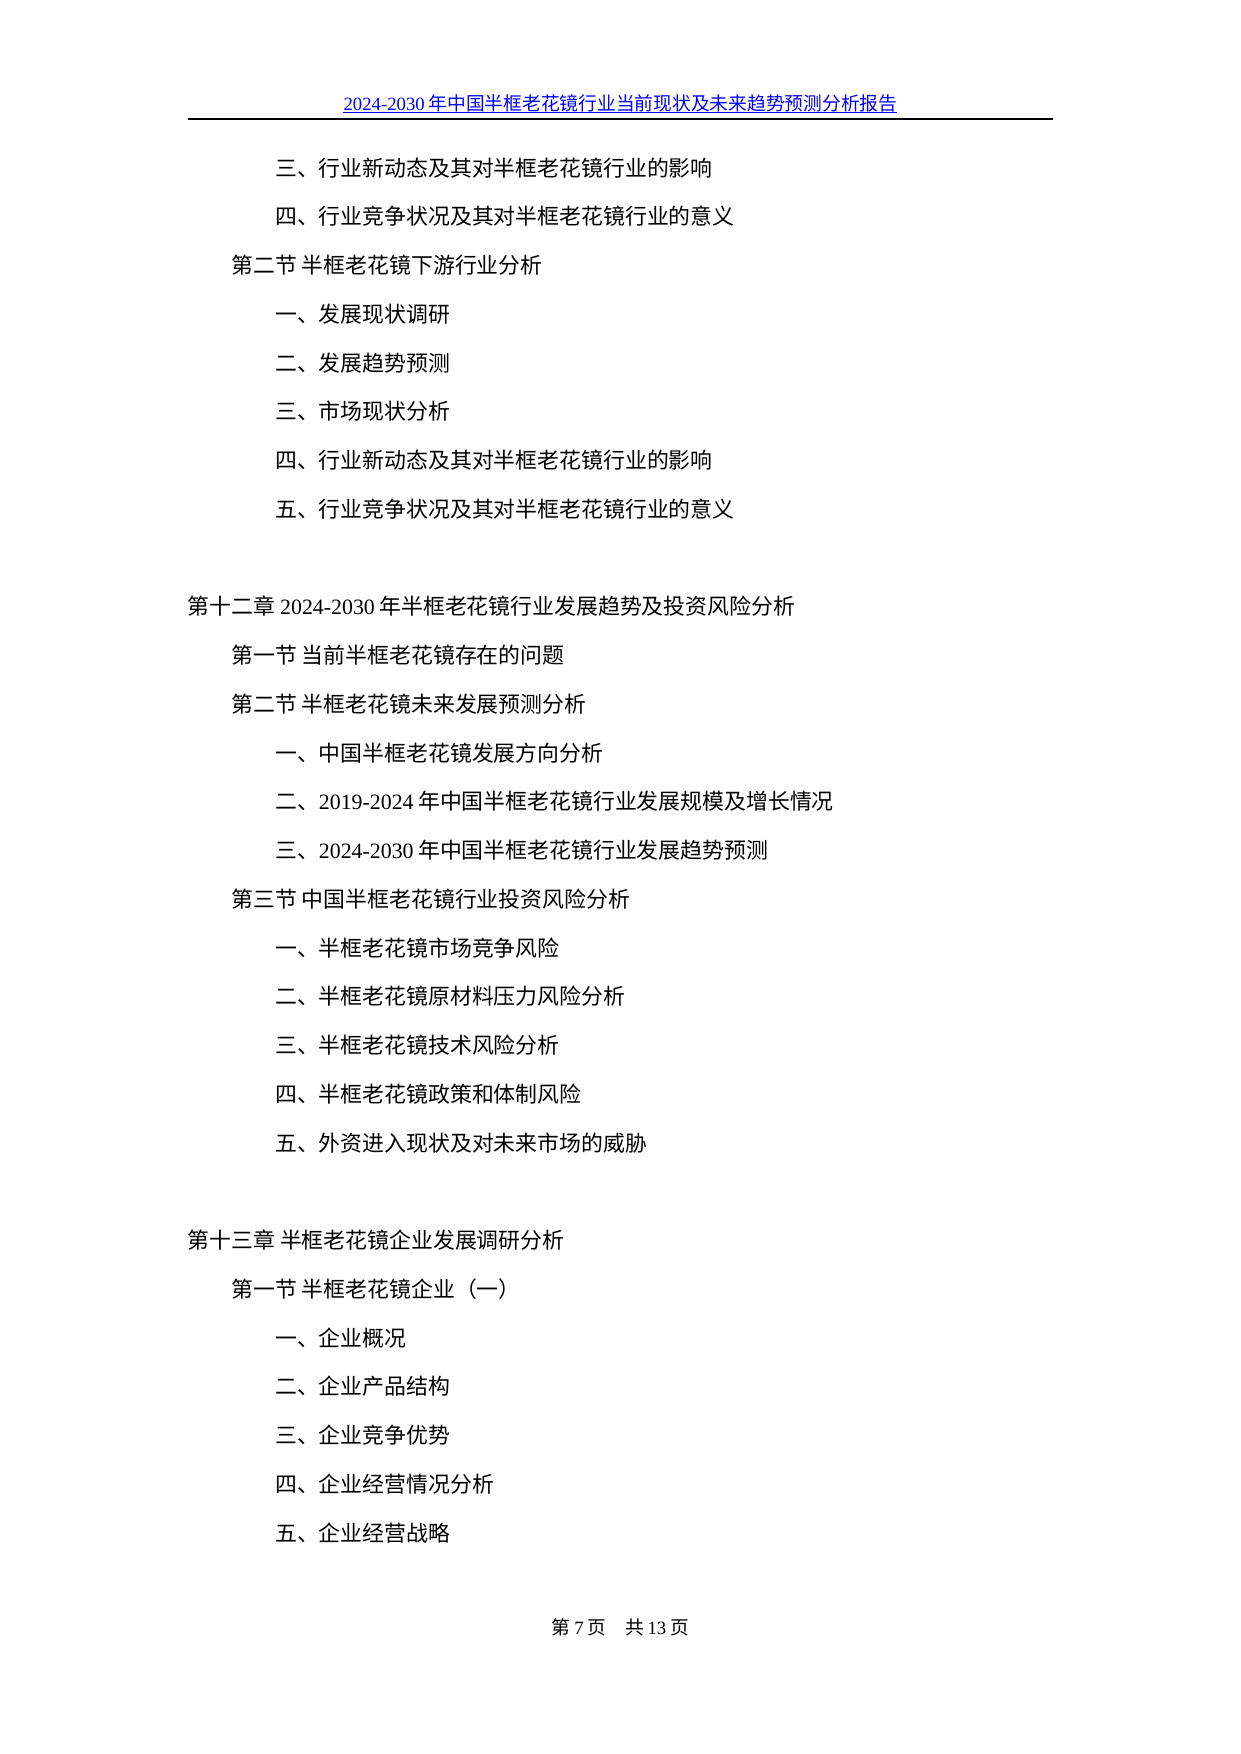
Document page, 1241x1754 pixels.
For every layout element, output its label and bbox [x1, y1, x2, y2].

text [187, 150, 1053, 1548]
